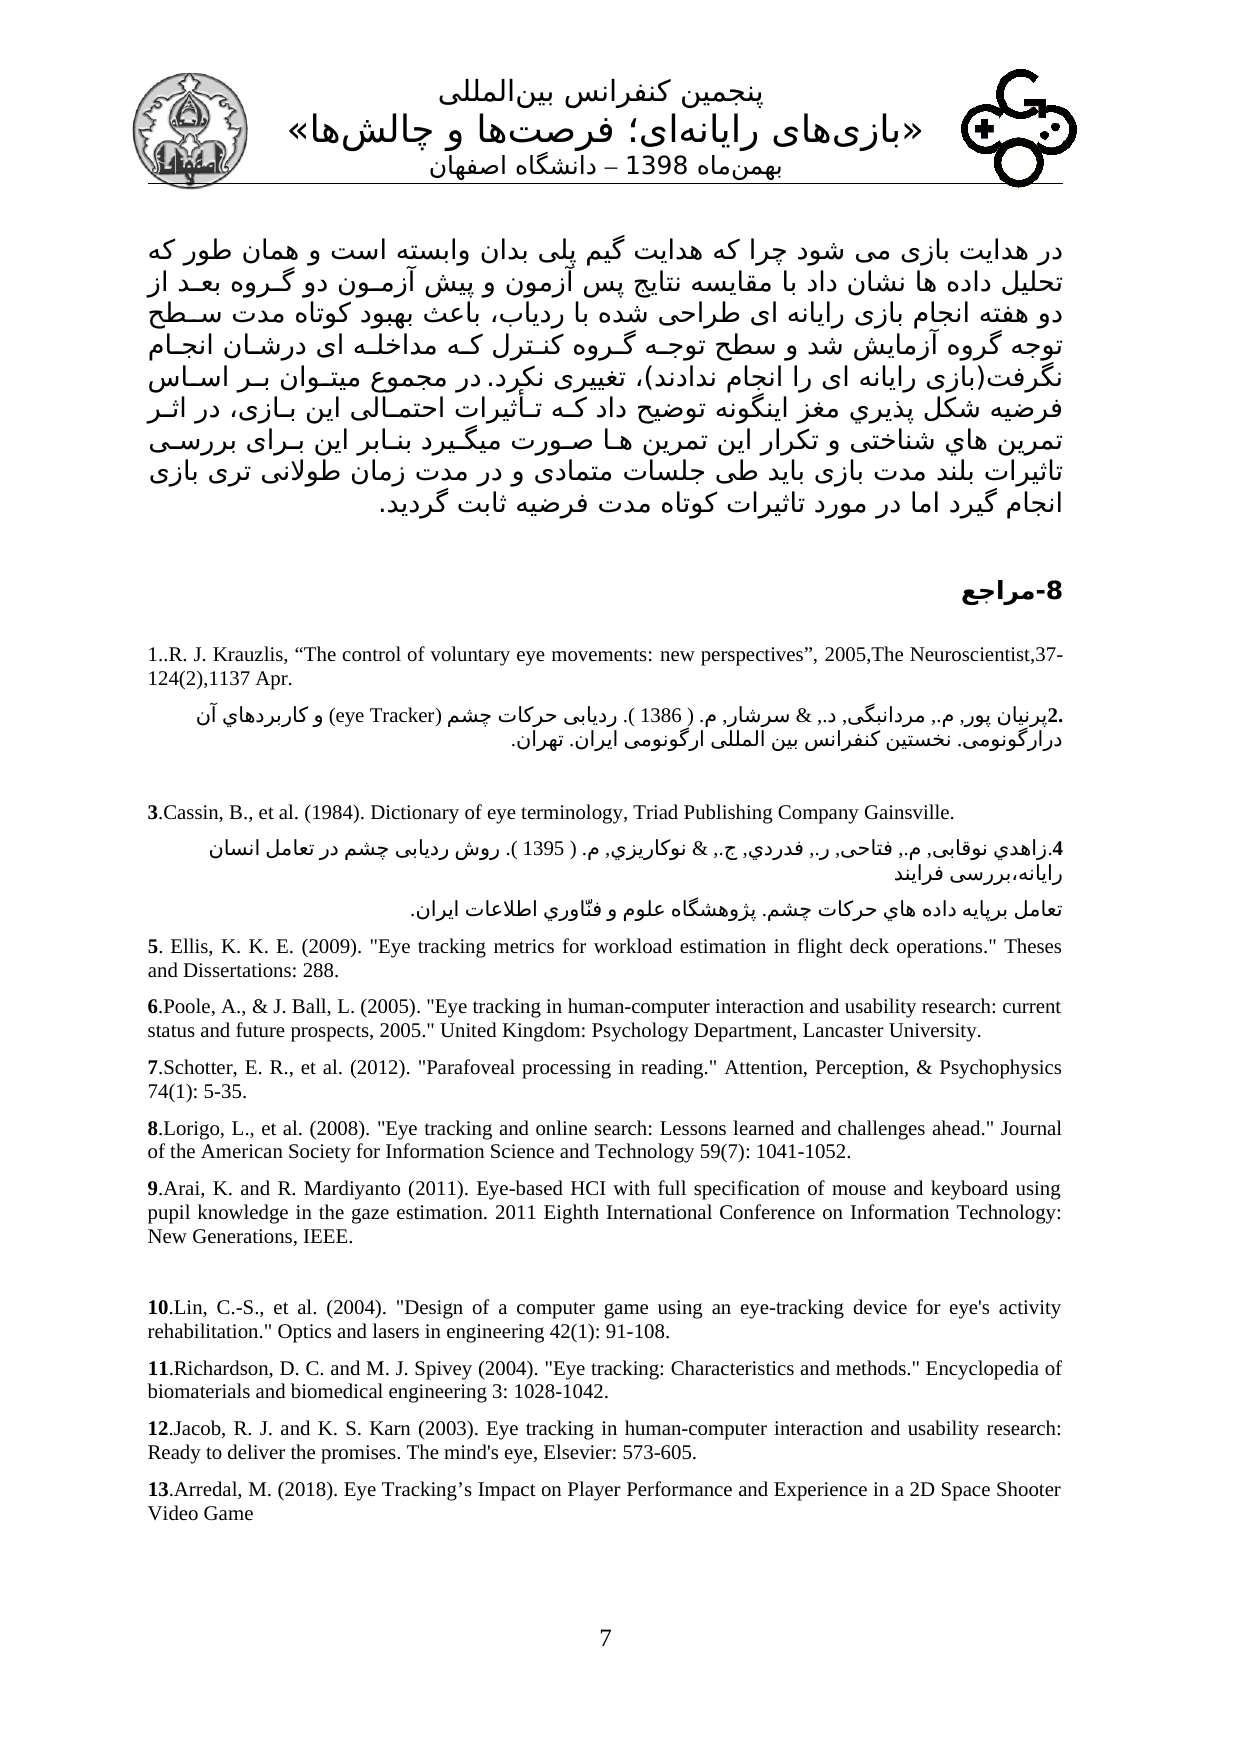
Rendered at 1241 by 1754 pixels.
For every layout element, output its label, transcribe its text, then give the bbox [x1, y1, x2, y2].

text .2پرنیان پور, م., مردانبگی, د., & سرشار, م. ( 1386 ). ردیابی حرکات چشم (eye Tracker) و کاربردهاي آن درارگونومی. نخستین کنفرانس بین المللی ارگونومی ایران. تهران. [148, 703, 1063, 751]
text 8-مراجع [148, 576, 1063, 605]
text 3.Cassin, B., et al. (1984). Dictionary of eye terminology, Triad Publishing Company Gainsville. [147, 800, 1063, 824]
text 9.Arai, K. and R. Mardiyanto (2011). Eye-based HCI with full specification of mouse and keyboard using pupil knowledge in the gaze estimation. 2011 Eighth International Conference on Information Technology: New Generations, IEEE. [147, 1176, 1063, 1248]
text 12.Jacob, R. J. and K. S. Karn (2003). Eye tracking in human-computer interaction and usability research: Ready to deliver the promises. The mind's eye, Elsevier: 573-605. [147, 1416, 1063, 1464]
text 10.Lin, C.-S., et al. (2004). "Design of a computer game using an eye-tracking device for eye's activity rehabilitation." Optics and lasers in engineering 42(1): 91-108. [147, 1295, 1063, 1343]
text 8.Lorigo, L., et al. (2008). "Eye tracking and online search: Lessons learned and challenges ahead." Journal of the American Society for Information Science and Technology 59(7): 1041-1052. [147, 1115, 1063, 1163]
text تعامل برپایه داده هاي حرکات چشم. پژوهشگاه علوم و فنّاوري اطلاعات ایران. [148, 897, 1063, 921]
text 11.Richardson, D. C. and M. J. Spivey (2004). "Eye tracking: Characteristics and methods." Encyclopedia of biomaterials and biomedical engineering 3: 1028-1042. [147, 1355, 1063, 1403]
picture [129, 70, 250, 190]
picture [960, 67, 1078, 189]
text 4.زاهدي نوقابی, م., فتاحی, ر., فدردي, ج., & نوکاریزي, م. ( 1395 ). روش ردیابی چشم در تعامل انسان رایانه،بررسی فرایند [148, 836, 1063, 884]
text 6.Poole, A., & J. Ball, L. (2005). "Eye tracking in human-computer interaction and usability research: current status and future prospects, 2005." United Kingdom: Psychology Department, Lancaster University. [147, 994, 1063, 1042]
text 7.Schotter, E. R., et al. (2012). "Parafoveal processing in reading." Attention, Perception, & Psychophysics 74(1): 5-35. [147, 1055, 1063, 1103]
text 1..R. J. Krauzlis, “The control of voluntary eye movements: new perspectives”, 2005,The Neuroscientist,37-124(2),1137 Apr. [147, 642, 1063, 690]
text 5. Ellis, K. K. E. (2009). "Eye tracking metrics for workload estimation in flight deck operations." Theses and Dissertations: 288. [148, 933, 1063, 982]
text 13.Arredal, M. (2018). Eye Tracking’s Impact on Player Performance and Experience in a 2D Space Shooter Video Game [147, 1477, 1063, 1525]
